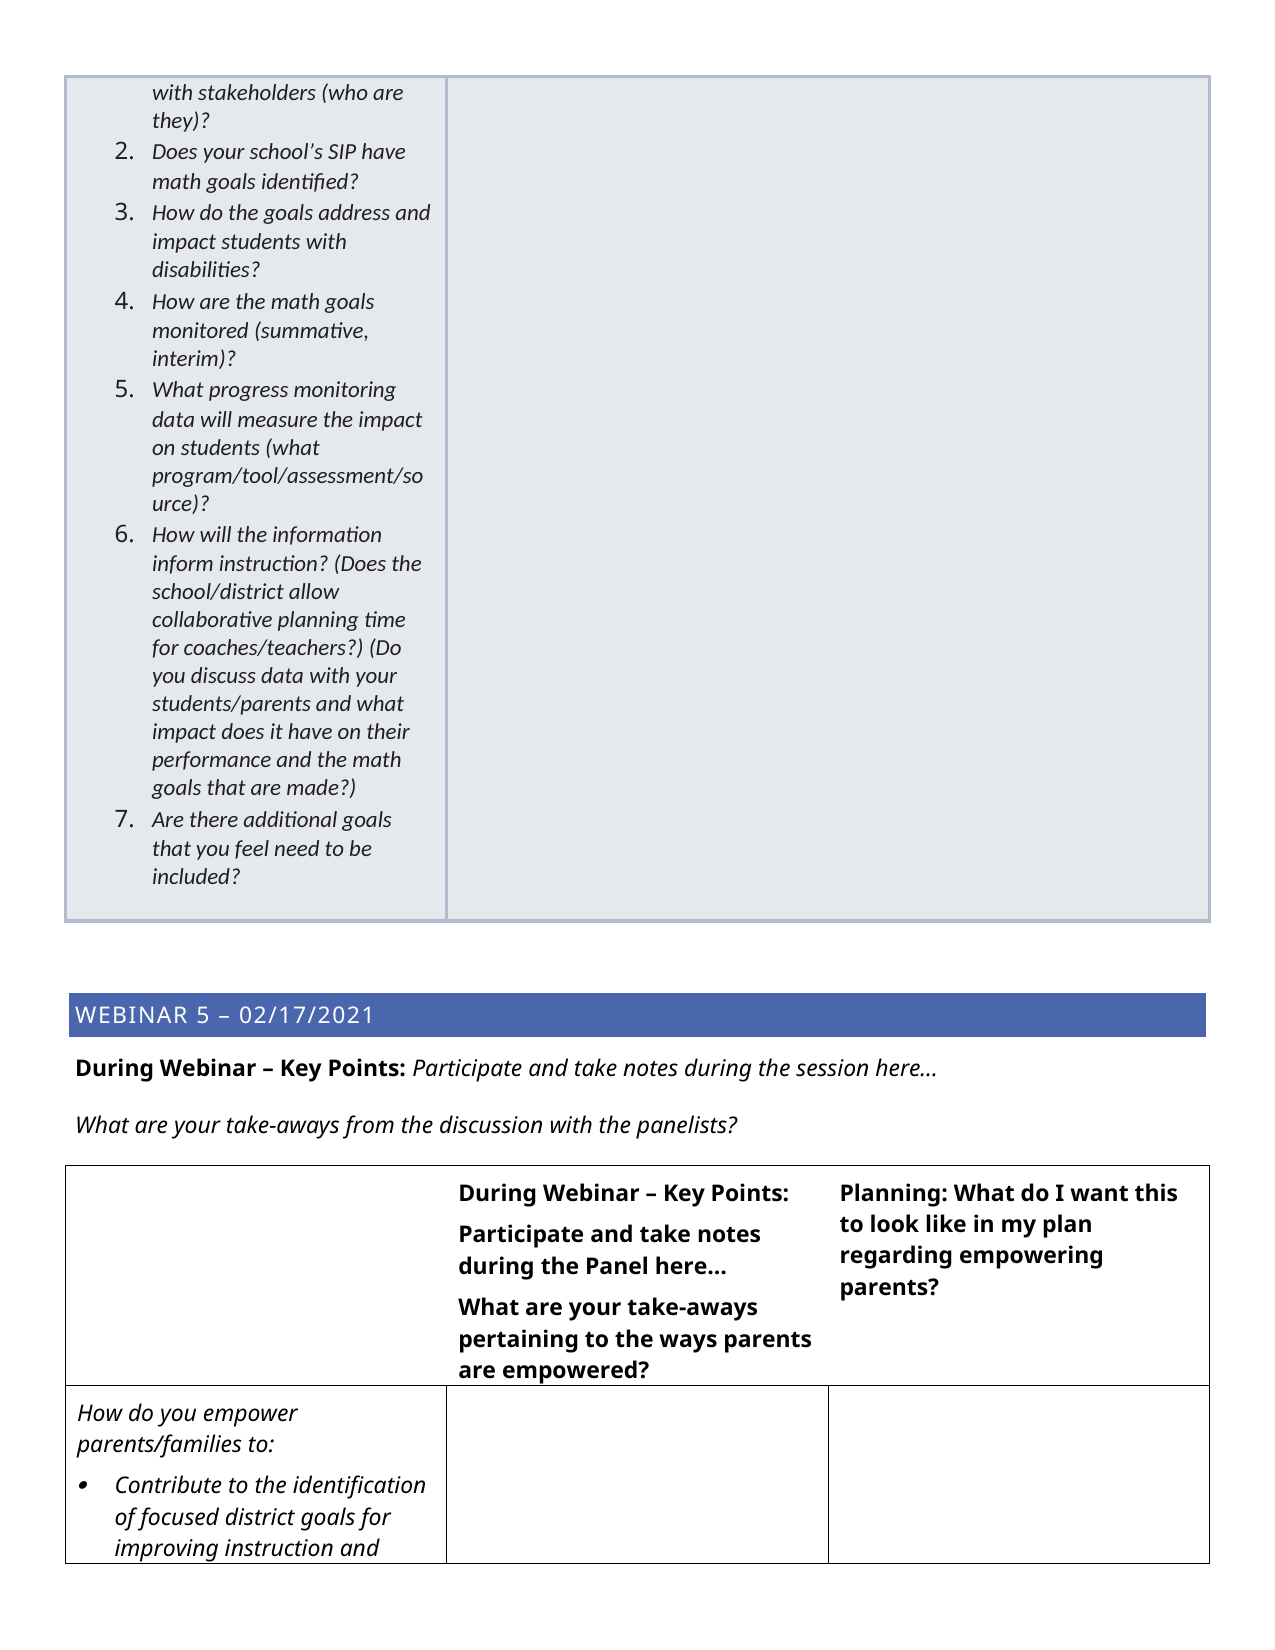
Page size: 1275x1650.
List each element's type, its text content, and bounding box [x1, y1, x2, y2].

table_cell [66, 1386, 446, 1563]
text What are your take-aways from the discussion with the panelists? [75, 1108, 1200, 1140]
subtitle Webinar 5 – 02/17/2021 [75, 999, 1200, 1030]
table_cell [67, 78, 445, 919]
table_cell [447, 1386, 828, 1563]
table_cell [448, 78, 1208, 919]
table_cell [829, 1386, 1209, 1563]
text During Webinar – Key Points: Participate and take notes during the session here… [75, 1052, 1200, 1083]
table_header During Webinar – Key Points: Participate and take notes during the Panel here… What are your take-aways pertaining to the ways parents are empowered? [447, 1166, 828, 1385]
table_header [66, 1166, 447, 1385]
table_header Planning: What do I want this to look like in my plan regarding empowering parents? [828, 1166, 1209, 1385]
